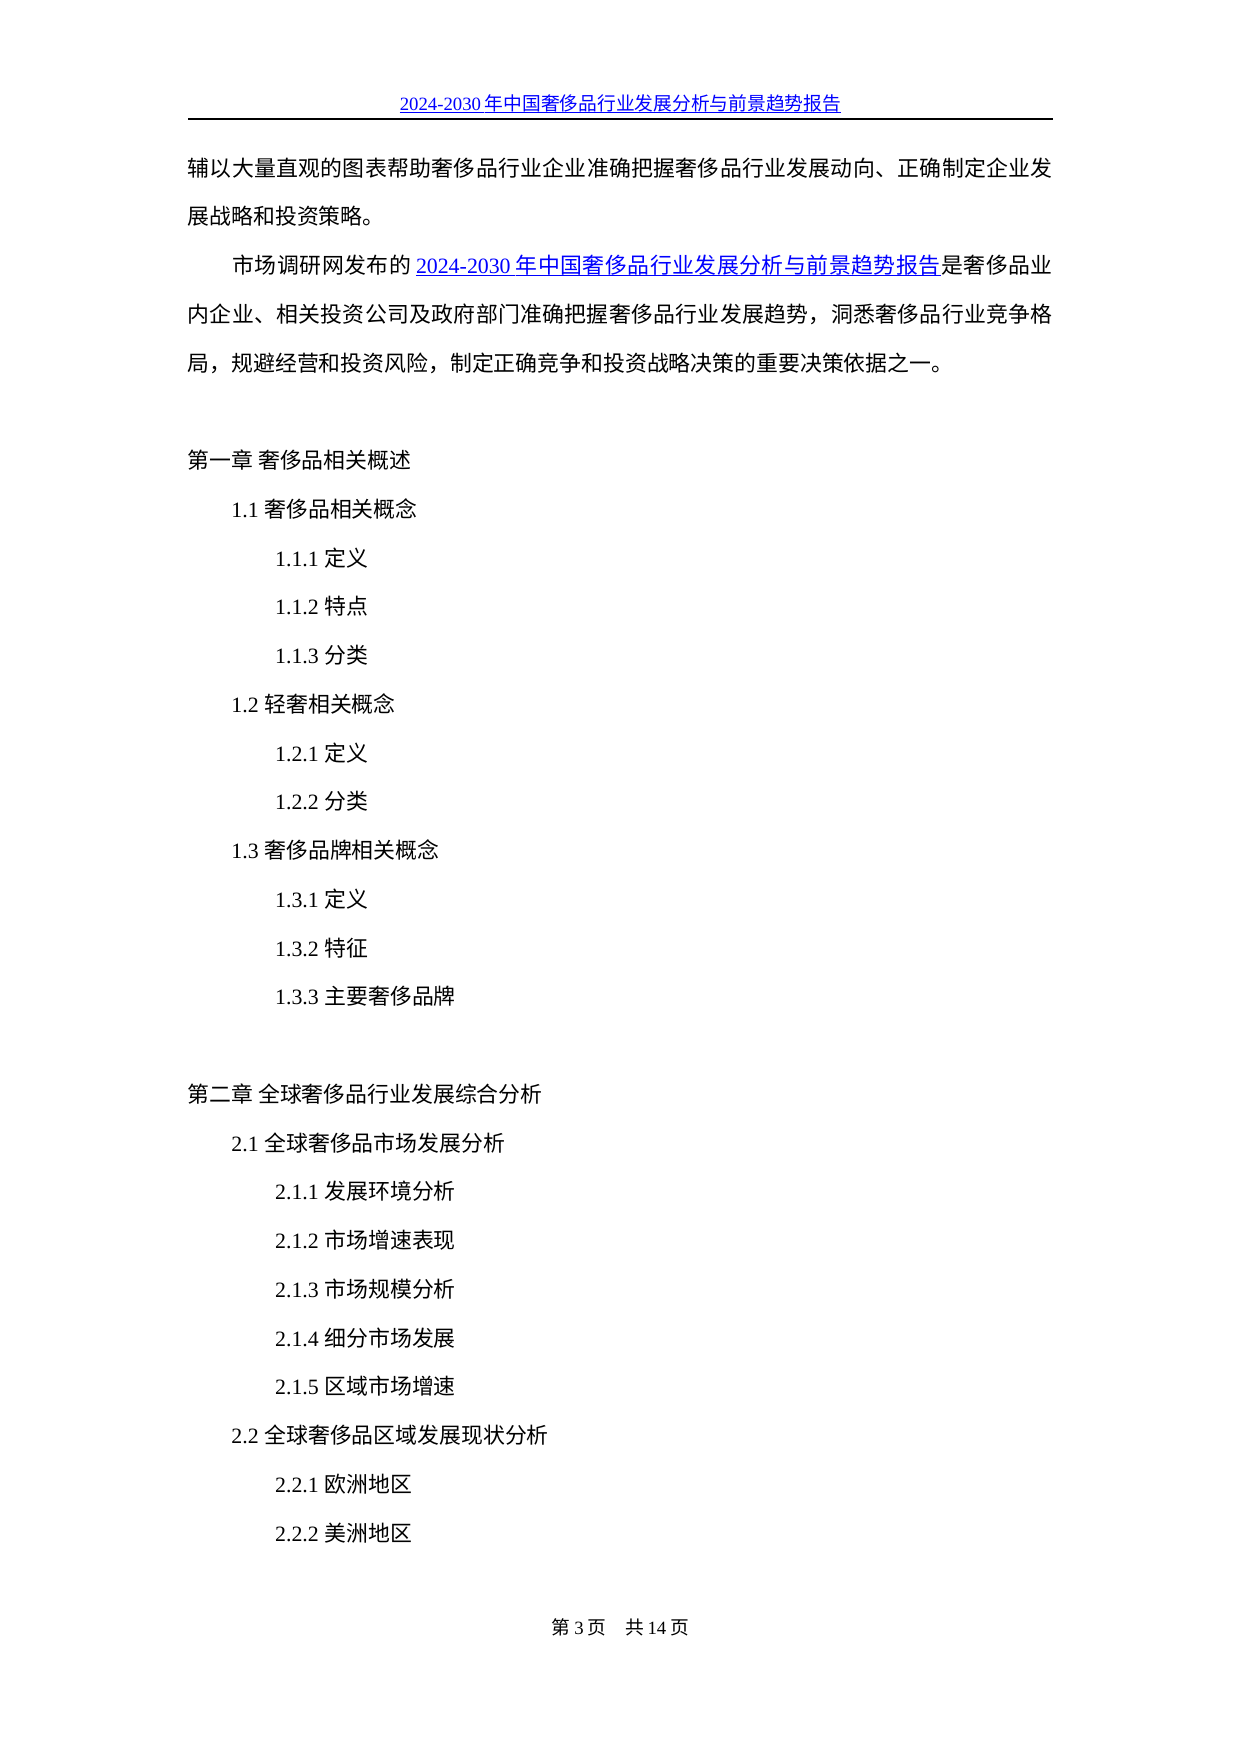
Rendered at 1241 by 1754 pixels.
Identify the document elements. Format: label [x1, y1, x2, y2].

text [187, 150, 1053, 1548]
